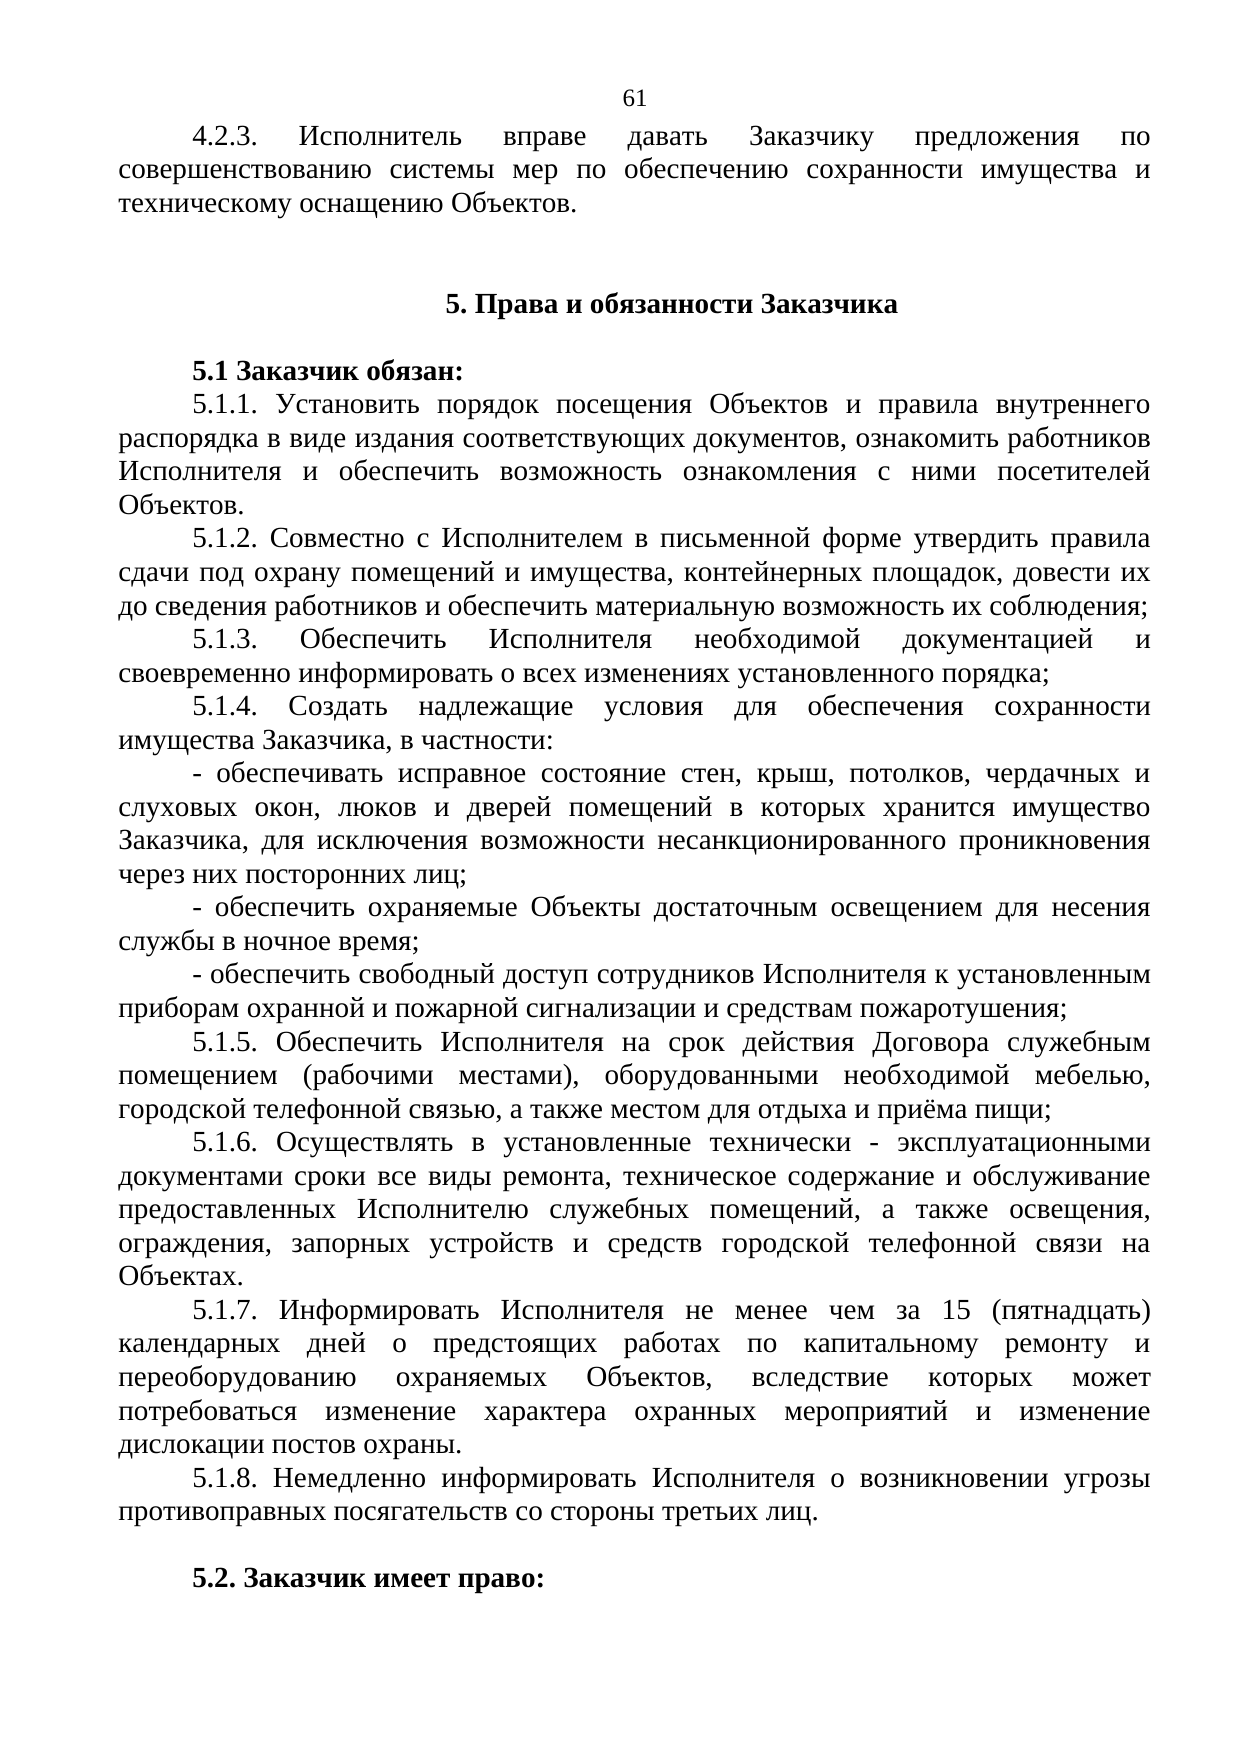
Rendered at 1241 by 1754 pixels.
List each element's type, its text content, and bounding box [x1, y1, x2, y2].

text 5.1.5. Обеспечить Исполнителя на срок действия Договора служебным помещением (рабочими местами), оборудованными необходимой мебелью, городской телефонной связью, а также местом для отдыха и приёма пищи; [118, 1024, 1152, 1124]
text 5.1.1. Установить порядок посещения Объектов и правила внутреннего распорядка в виде издания соответствующих документов, ознакомить работников Исполнителя и обеспечить возможность ознакомления с ними посетителей Объектов. [118, 386, 1152, 521]
text 4.2.3. Исполнитель вправе давать Заказчику предложения по совершенствованию системы мер по обеспечению сохранности имущества и техническому оснащению Объектов. [118, 118, 1152, 219]
text 5.1.2. Совместно с Исполнителем в письменной форме утвердить правила сдачи под охрану помещений и имущества, контейнерных площадок, довести их до сведения работников и обеспечить материальную возможность их соблюдения; [118, 521, 1152, 621]
text 5.1.8. Немедленно информировать Исполнителя о возникновении угрозы противоправных посягательств со стороны третьих лиц. [118, 1460, 1152, 1527]
text 5.1.3. Обеспечить Исполнителя необходимой документацией и своевременно информировать о всех изменениях установленного порядка; [118, 621, 1152, 688]
text - обеспечивать исправное состояние стен, крыш, потолков, чердачных и слуховых окон, люков и дверей помещений в которых хранится имущество Заказчика, для исключения возможности несанкционированного проникновения через них посторонних лиц; [118, 755, 1152, 889]
text 5.2. Заказчик имеет право: [118, 1560, 1152, 1594]
text 5.1.6. Осуществлять в установленные технически - эксплуатационными документами сроки все виды ремонта, техническое содержание и обслуживание предоставленных Исполнителю служебных помещений, а также освещения, ограждения, запорных устройств и средств городской телефонной связи на Объектах. [118, 1124, 1152, 1292]
text - обеспечить охраняемые Объекты достаточным освещением для несения службы в ночное время; [118, 889, 1152, 957]
text 5.1.7. Информировать Исполнителя не менее чем за 15 (пятнадцать) календарных дней о предстоящих работах по капитальному ремонту и переоборудованию охраняемых Объектов, вследствие которых может потребоваться изменение характера охранных мероприятий и изменение дислокации постов охраны. [118, 1292, 1152, 1460]
text 5. Права и обязанности Заказчика [118, 286, 1152, 319]
text - обеспечить свободный доступ сотрудников Исполнителя к установленным приборам охранной и пожарной сигнализации и средствам пожаротушения; [118, 957, 1152, 1024]
text 5.1.4. Создать надлежащие условия для обеспечения сохранности имущества Заказчика, в частности: [118, 688, 1152, 755]
text 5.1 Заказчик обязан: [118, 353, 1152, 386]
